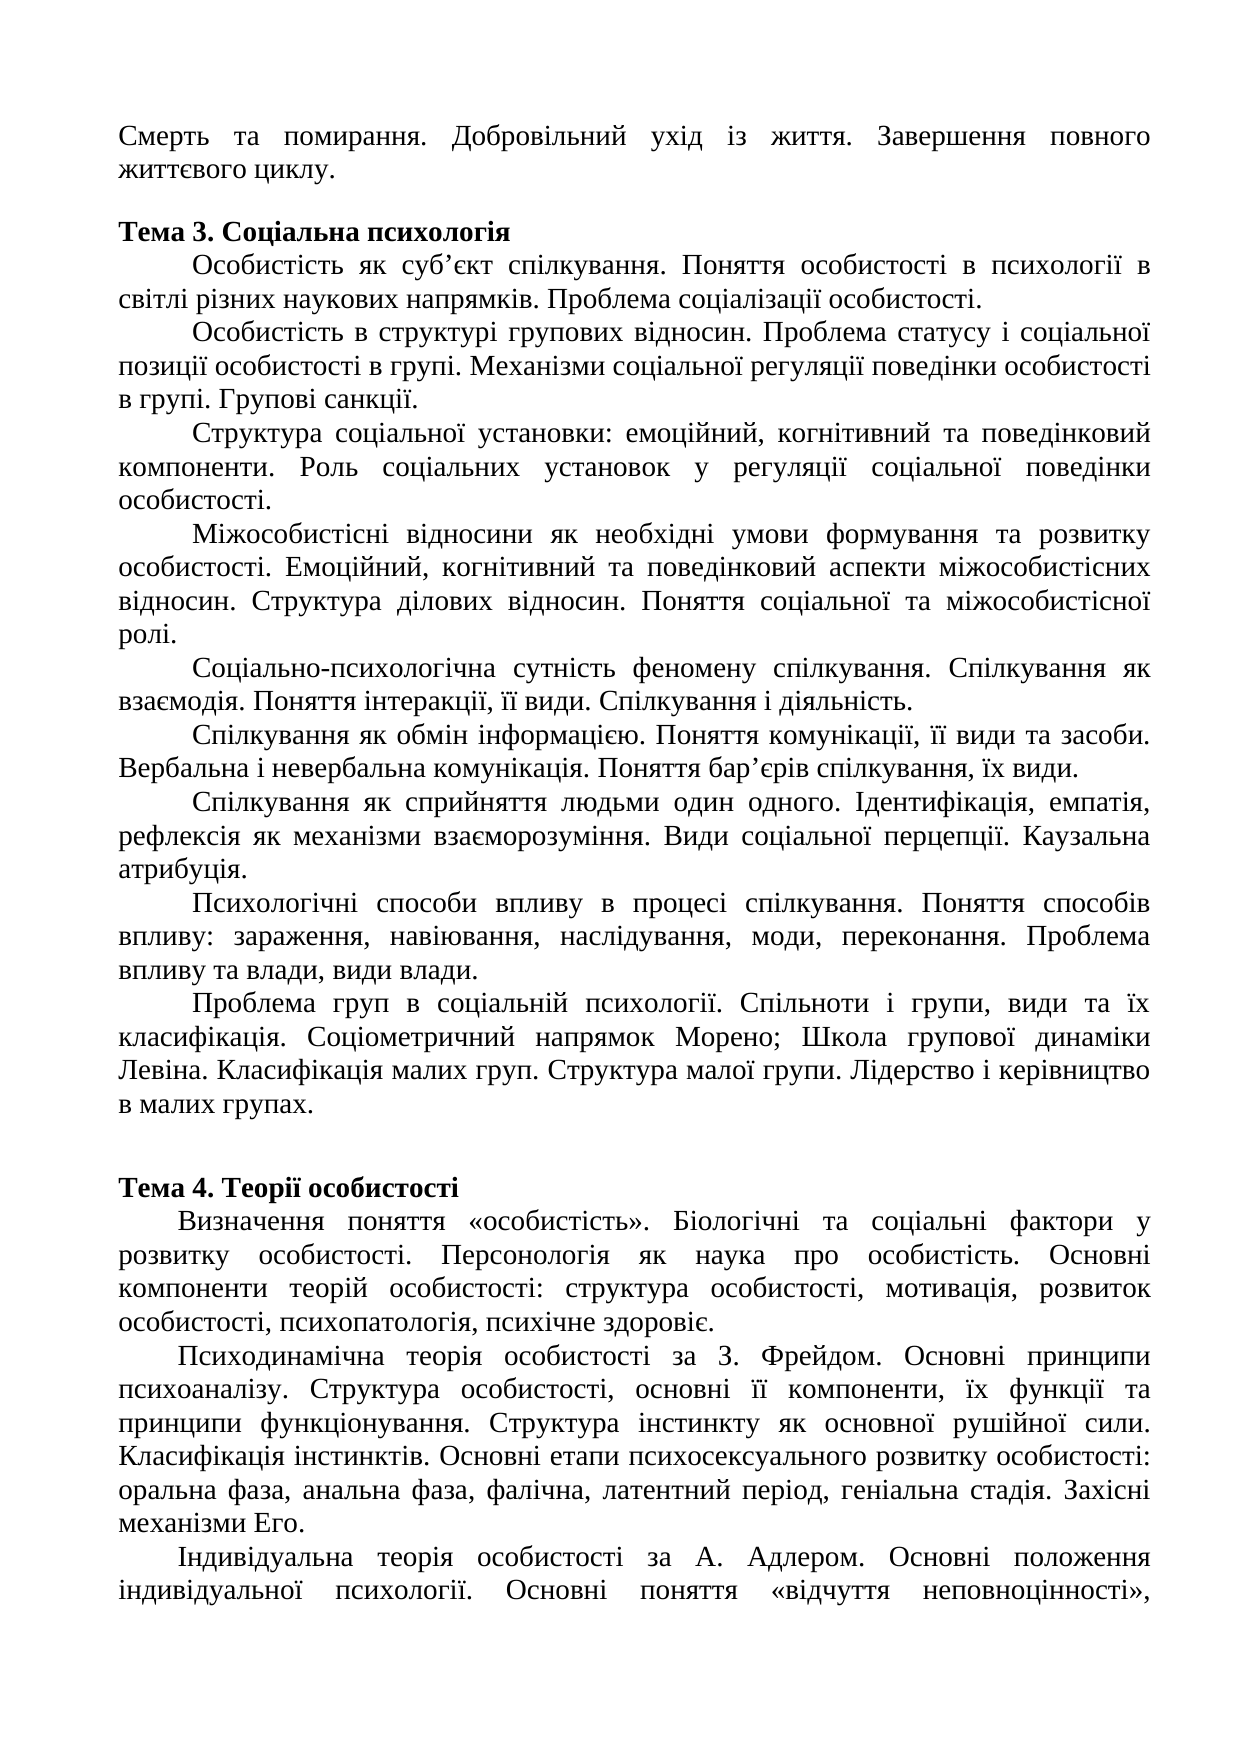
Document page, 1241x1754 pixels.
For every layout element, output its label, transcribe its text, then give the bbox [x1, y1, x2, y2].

text Міжособистісні відносини як необхідні умови формування та розвитку особистості. Емоційний, когнітивний та поведінковий аспекти міжособистісних відносин. Структура ділових відносин. Поняття соціальної та міжособистісної ролі. [118, 516, 1152, 650]
text Спілкування як сприйняття людьми один одного. Ідентифікація, емпатія, рефлексія як механізми взаєморозуміння. Види соціальної перцепції. Каузальна атрибуція. [118, 784, 1152, 885]
text Проблема груп в соціальній психології. Спільноти і групи, види та їх класифікація. Соціометричний напрямок Морено; Школа групової динаміки Левіна. Класифікація малих груп. Структура малої групи. Лідерство і керівництво в малих групах. [118, 985, 1152, 1119]
text Особистість як суб’єкт спілкування. Поняття особистості в психології в світлі різних наукових напрямків. Проблема соціалізації особистості. [118, 247, 1152, 314]
text Психологічні способи впливу в процесі спілкування. Поняття способів впливу: зараження, навіювання, наслідування, моди, переконання. Проблема впливу та влади, види влади. [118, 885, 1152, 985]
text Визначення поняття «особистість». Біологічні та соціальні фактори у розвитку особистості. Персонологія як наука про особистість. Основні компоненти теорій особистості: структура особистості, мотивація, розвиток особистості, психопатологія, психічне здоровіє. [118, 1203, 1152, 1338]
text Тема 4. Теорії особистості [118, 1170, 1152, 1203]
text Структура соціальної установки: емоційний, когнітивний та поведінковий компоненти. Роль соціальних установок у регуляції соціальної поведінки особистості. [118, 415, 1152, 516]
text Спілкування як обмін інформацією. Поняття комунікації, її види та засоби. Вербальна і невербальна комунікація. Поняття бар’єрів спілкування, їх види. [118, 717, 1152, 784]
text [118, 1539, 1152, 1606]
text Особистість в структурі групових відносин. Проблема статусу і соціальної позиції особистості в групі. Механізми соціальної регуляції поведінки особистості в групі. Групові санкції. [118, 314, 1152, 415]
text Смерть та помирання. Добровільний ухід із життя. Завершення повного життєвого циклу. [118, 118, 1152, 185]
text Тема 3. Соціальна психологія [118, 214, 1152, 247]
subtitle Соціально-психологічна сутність феномену спілкування. Спілкування як взаємодія. Поняття інтеракції, її види. Спілкування і діяльність. [118, 650, 1152, 717]
text Психодинамічна теорія особистості за З. Фрейдом. Основні принципи психоаналізу. Структура особистості, основні її компоненти, їх функції та принципи функціонування. Структура інстинкту як основної рушійної сили. Класифікація інстинктів. Основні етапи психосексуального розвитку особистості: оральна фаза, анальна фаза, фалічна, латентний період, геніальна стадія. Захісні механізми Его. [118, 1338, 1152, 1539]
